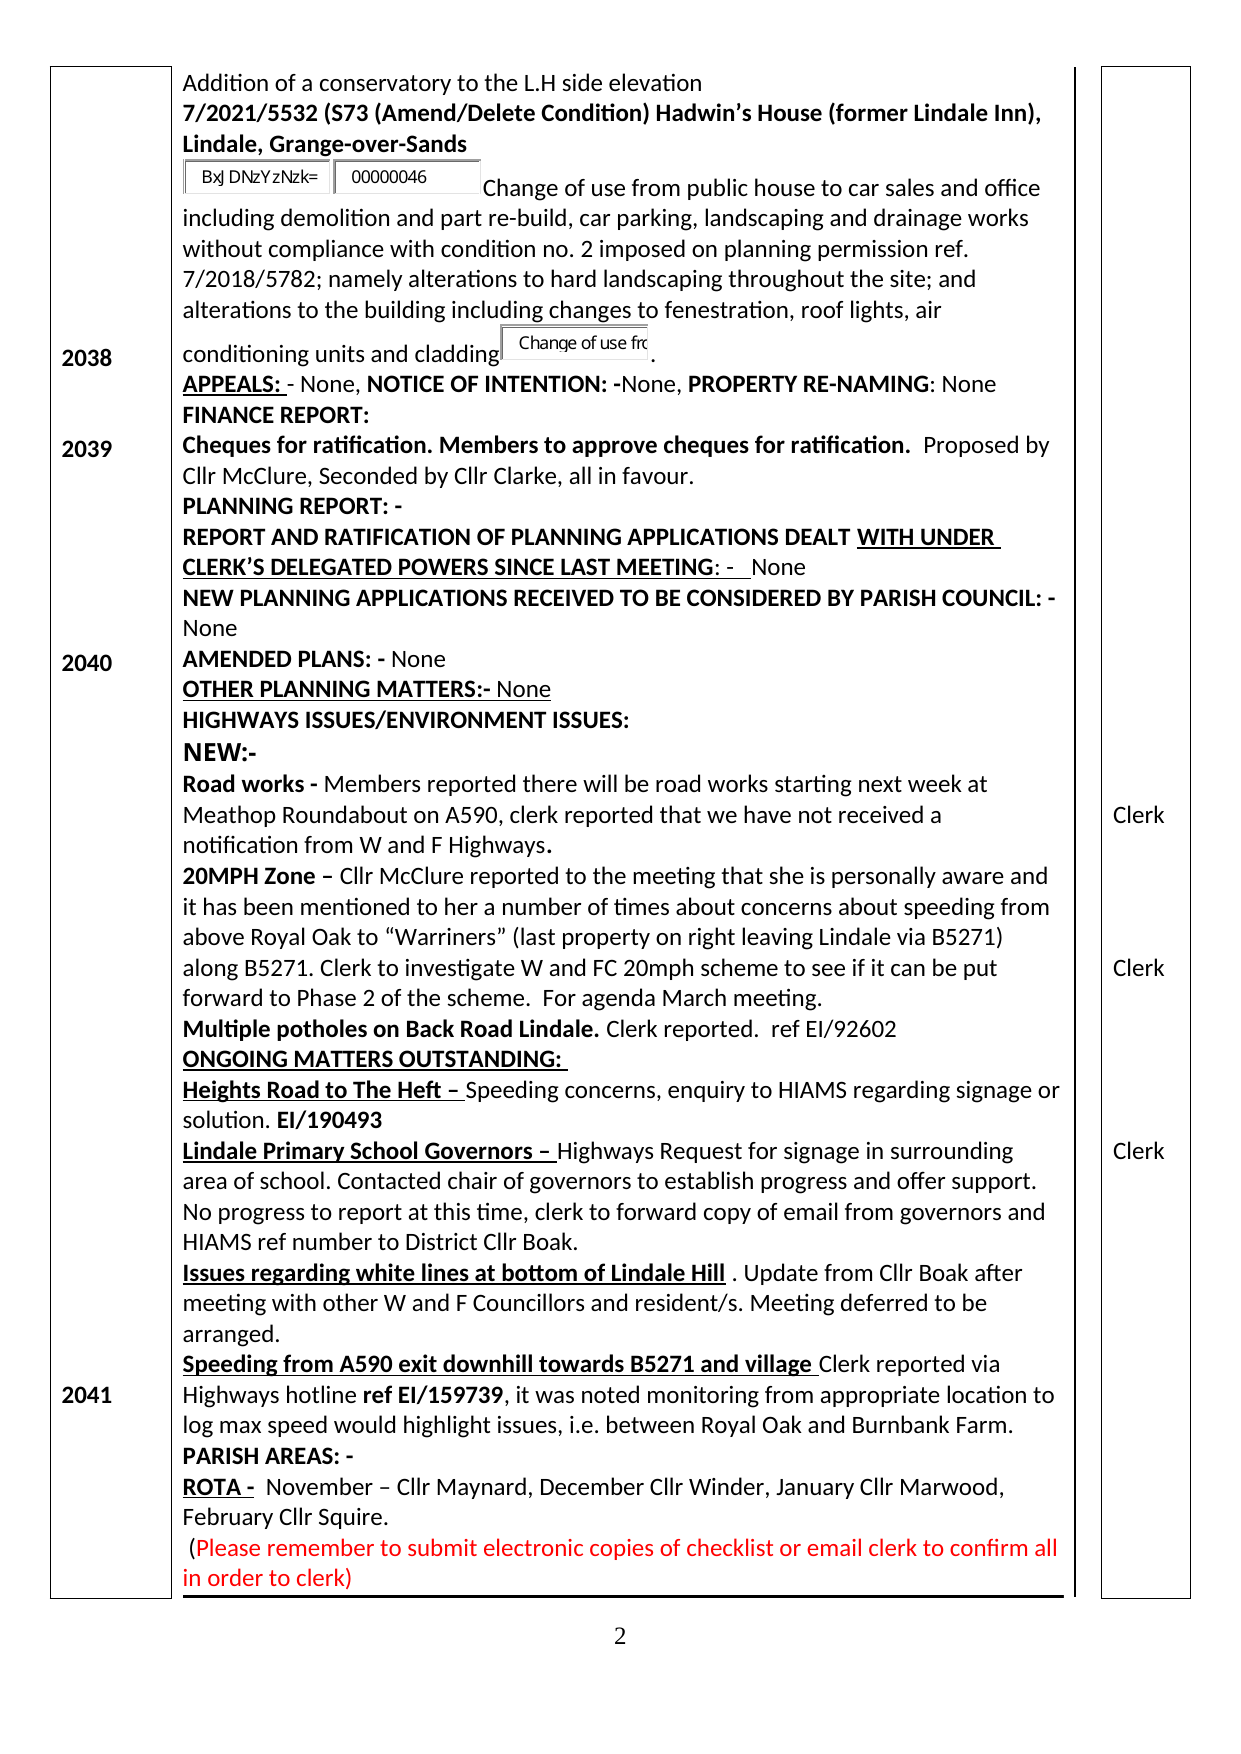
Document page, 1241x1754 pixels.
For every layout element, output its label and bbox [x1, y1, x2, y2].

table_cell [51, 67, 171, 1598]
table_cell [1102, 67, 1190, 1598]
table_cell [1075, 66, 1101, 1598]
table_cell [172, 66, 1075, 1598]
